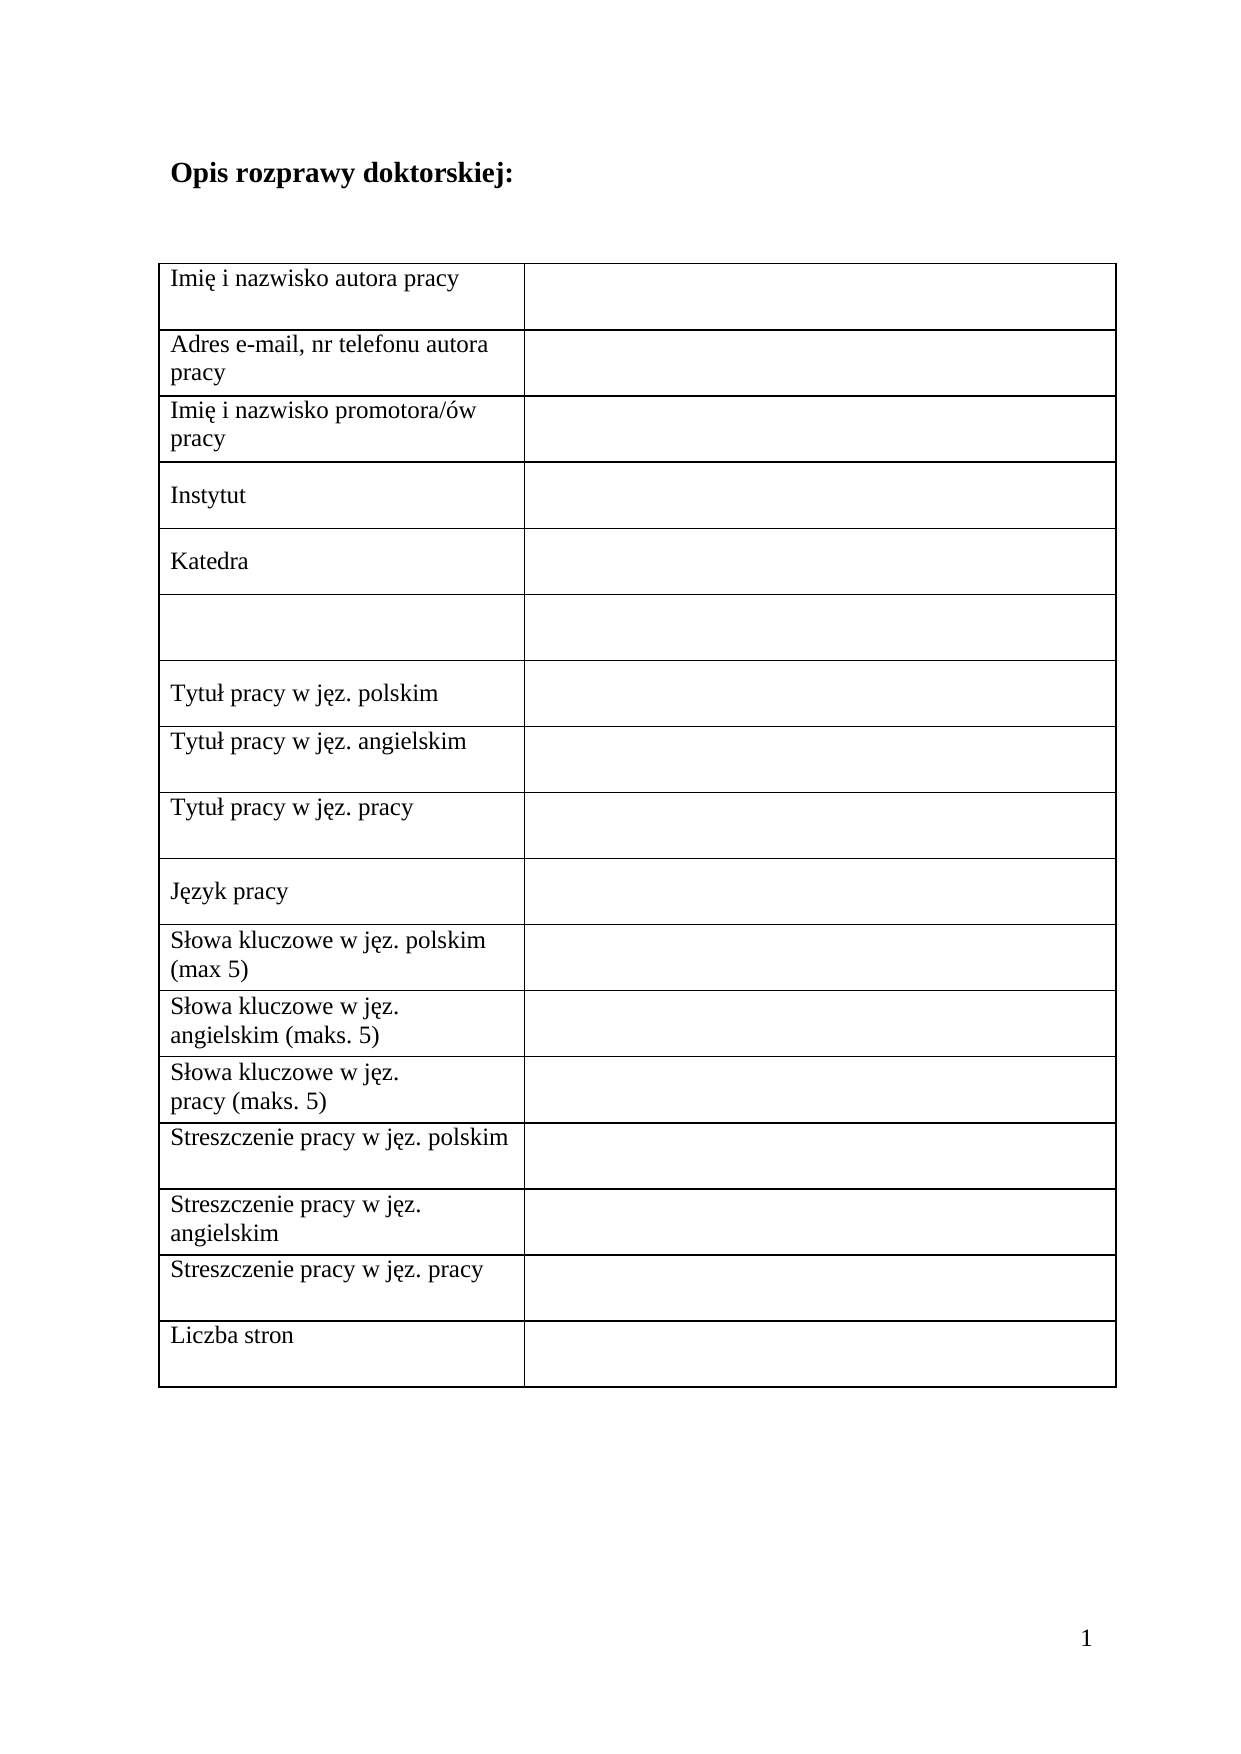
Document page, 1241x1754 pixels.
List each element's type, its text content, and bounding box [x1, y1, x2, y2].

table_cell [525, 397, 1115, 461]
table_cell [525, 331, 1115, 395]
table_cell Katedra [160, 529, 524, 593]
table_cell Tytuł pracy w jęz. angielskim [160, 727, 524, 792]
table_cell Tytuł pracy w jęz. polskim [160, 661, 524, 726]
table_cell [525, 727, 1115, 792]
table_cell Streszczenie pracy w jęz. pracy [160, 1256, 524, 1320]
table_cell [525, 1190, 1115, 1254]
table_cell Adres e-mail, nr telefonu autora pracy [160, 331, 524, 395]
table_cell [525, 529, 1115, 593]
table_cell Instytut [160, 463, 524, 527]
table_cell [525, 595, 1115, 659]
table_cell [525, 1256, 1115, 1320]
table_cell [160, 595, 524, 659]
table_header [525, 264, 1115, 329]
table_cell Streszczenie pracy w jęz. angielskim [160, 1190, 524, 1254]
table_cell [525, 1057, 1115, 1122]
table_cell [525, 859, 1115, 924]
table_cell [525, 991, 1115, 1056]
table_cell Tytuł pracy w jęz. pracy [160, 793, 524, 858]
table_header Imię i nazwisko autora pracy [160, 264, 524, 329]
table_cell [525, 463, 1115, 527]
table_cell [525, 1322, 1115, 1386]
table_cell Streszczenie pracy w jęz. polskim [160, 1124, 524, 1188]
table_cell [525, 1124, 1115, 1188]
table_cell Słowa kluczowe w jęz. angielskim (maks. 5) [160, 991, 524, 1056]
table_cell Słowa kluczowe w jęz. polskim (max 5) [160, 925, 524, 990]
table_cell Liczba stron [160, 1322, 524, 1386]
text Opis rozprawy doktorskiej: [170, 155, 1093, 188]
table_cell Słowa kluczowe w jęz. pracy (maks. 5) [160, 1057, 524, 1122]
table_cell [525, 793, 1115, 858]
table_cell [525, 661, 1115, 726]
table_cell Imię i nazwisko promotora/ów pracy [160, 397, 524, 461]
table_cell [525, 925, 1115, 990]
table_cell Język pracy [160, 859, 524, 924]
